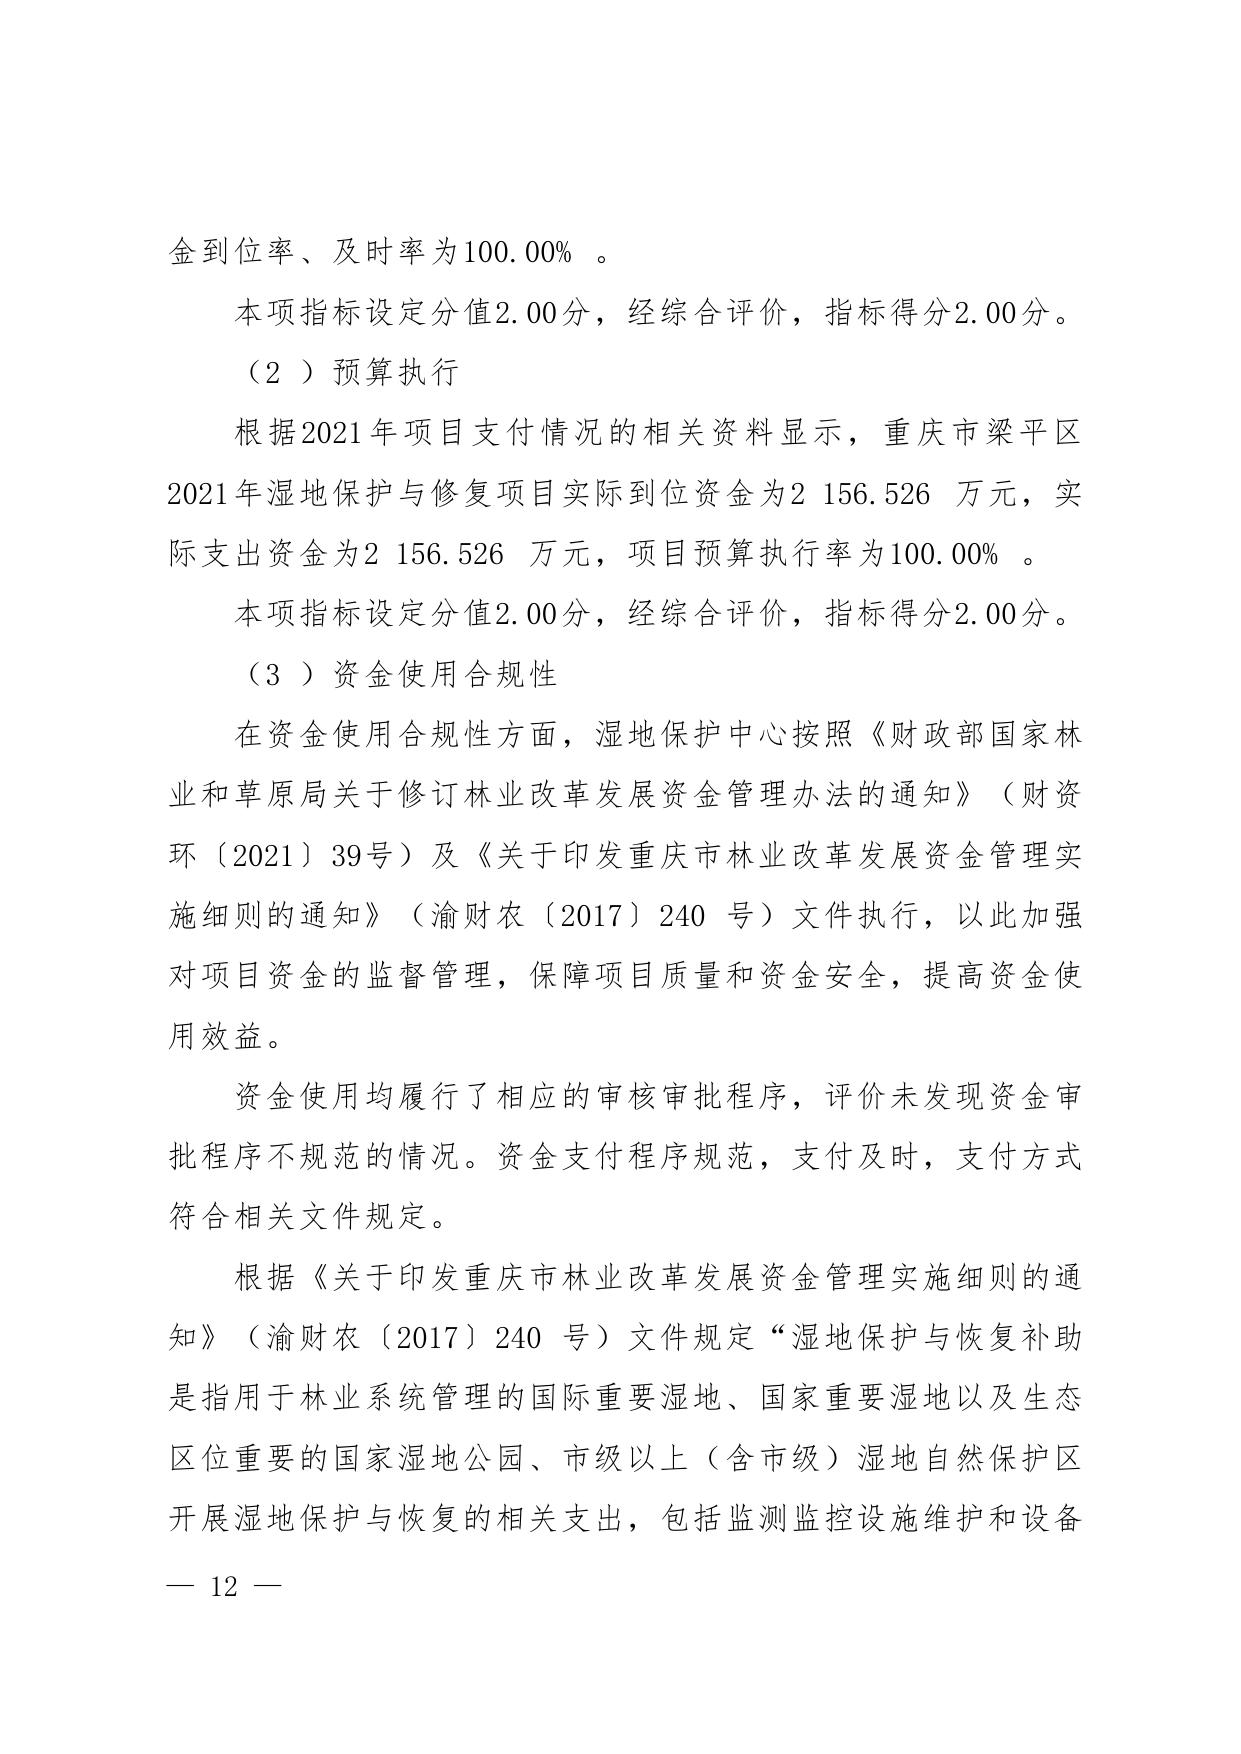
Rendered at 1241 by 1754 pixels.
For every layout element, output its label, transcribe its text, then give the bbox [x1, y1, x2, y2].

text （2）预算执行 [167, 340, 1085, 400]
text 本项指标设定分值2.00分，经综合评价，指标得分2.00分。 [167, 581, 1085, 642]
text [167, 219, 1085, 280]
text 本项指标设定分值2.00分，经综合评价，指标得分2.00分。 [167, 280, 1085, 340]
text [167, 1245, 1085, 1546]
text 在资金使用合规性方面，湿地保护中心按照《财政部国家林业和草原局关于修订林业改革发展资金管理办法的通知》（财资环〔2021〕39号）及《关于印发重庆市林业改革发展资金管理实施细则的通知》（渝财农〔2017〕240号）文件执行，以此加强对项目资金的监督管理，保障项目质量和资金安全，提高资金使用效益。 [167, 702, 1085, 1064]
text 根据2021年项目支付情况的相关资料显示，重庆市梁平区2021年湿地保护与修复项目实际到位资金为2,156.526万元，实际支出资金为2,156.526万元，项目预算执行率为100.00%。 [167, 400, 1085, 581]
text （3）资金使用合规性 [167, 642, 1085, 702]
text 资金使用均履行了相应的审核审批程序，评价未发现资金审批程序不规范的情况。资金支付程序规范，支付及时，支付方式符合相关文件规定。 [167, 1064, 1085, 1245]
